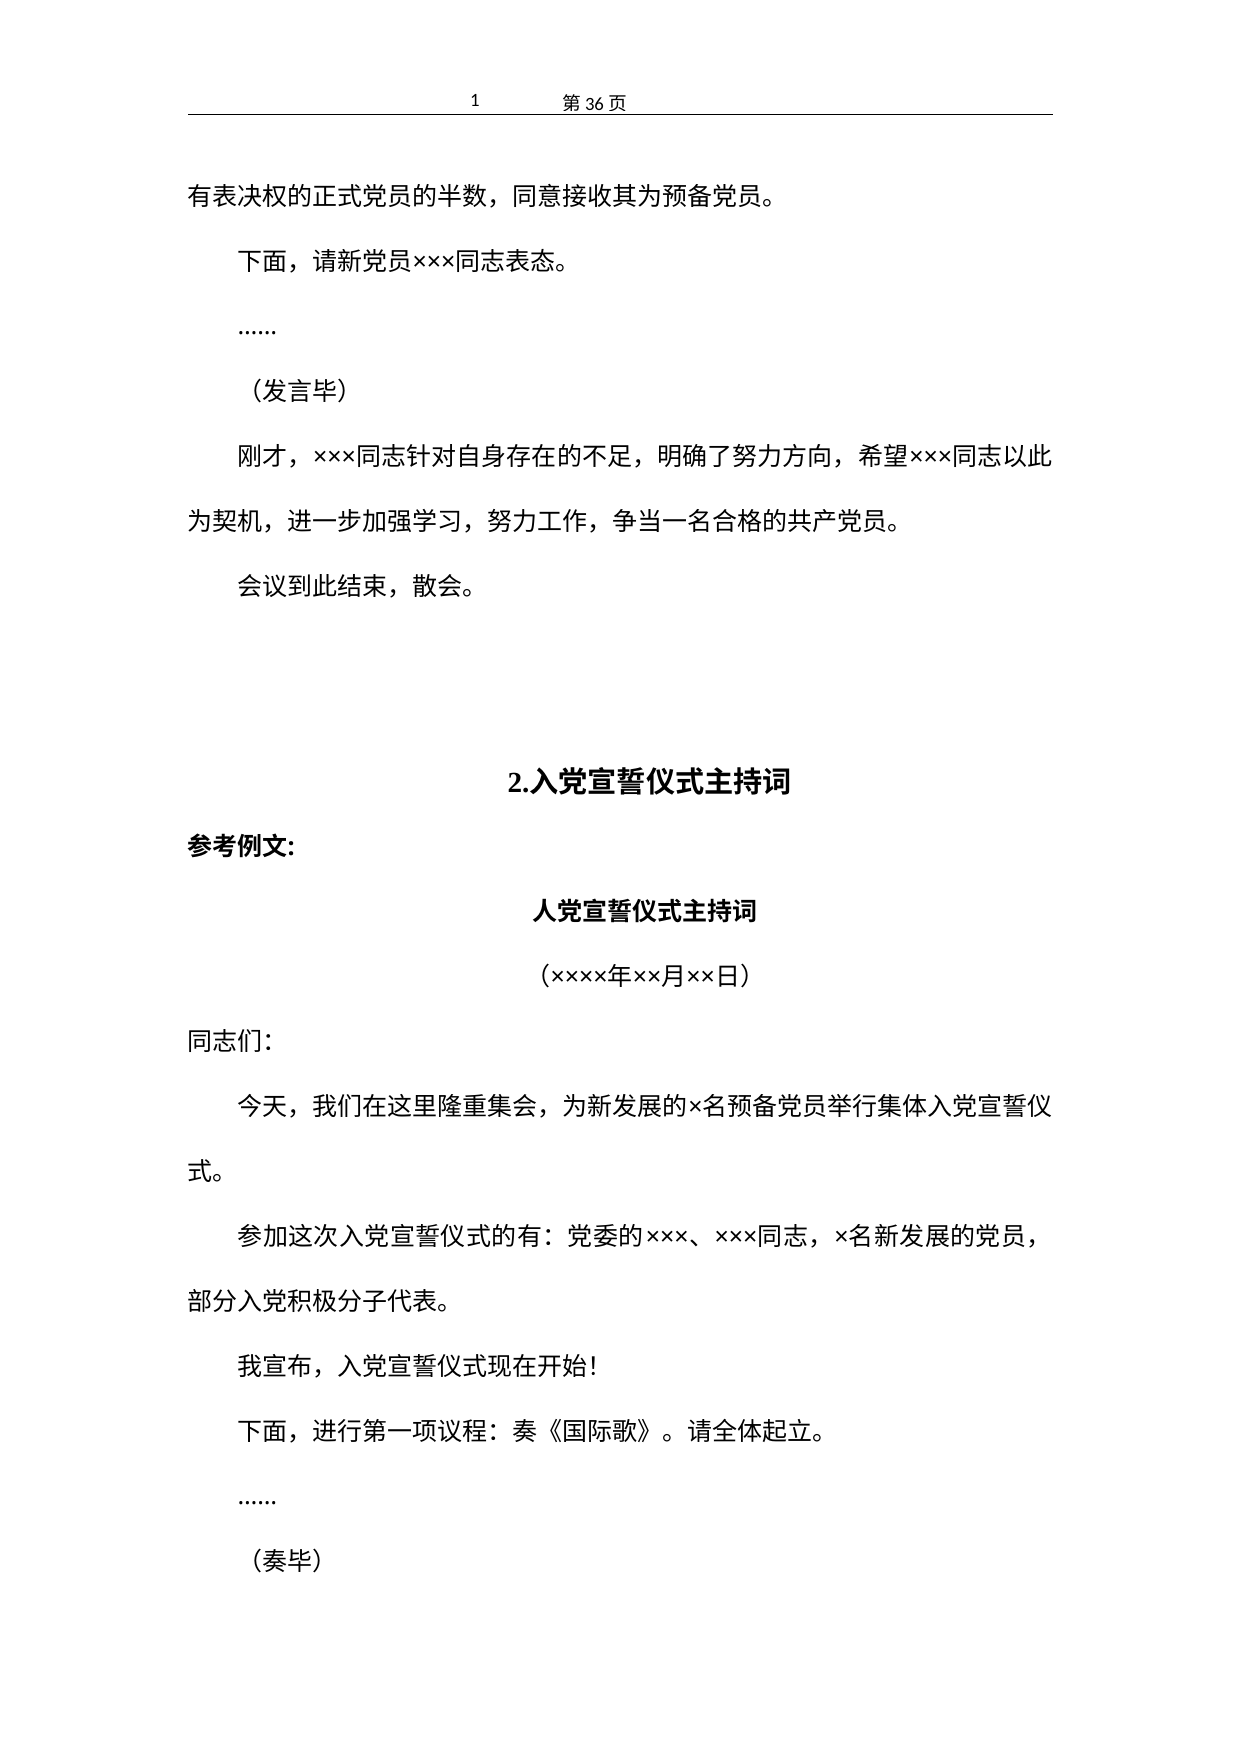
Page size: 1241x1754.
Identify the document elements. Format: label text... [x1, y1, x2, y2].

text （××××年××月××日） [187, 942, 1053, 1007]
text …… [187, 292, 1053, 357]
text 下面，进行第一项议程：奏《国际歌》。请全体起立。 [187, 1397, 1053, 1462]
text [187, 162, 1053, 227]
text 参加这次入党宣誓仪式的有：党委的×××、×××同志，×名新发展的党员，部分入党积极分子代表。 [187, 1202, 1053, 1332]
subtitle 2.入党宣誓仪式主持词 [187, 747, 1053, 812]
text （奏毕） [187, 1527, 1053, 1592]
text 人党宣誓仪式主持词 [187, 877, 1053, 942]
text 今天，我们在这里隆重集会，为新发展的×名预备党员举行集体入党宣誓仪式。 [187, 1072, 1053, 1202]
text 下面，请新党员×××同志表态。 [187, 227, 1053, 292]
text （发言毕） [187, 357, 1053, 422]
text 我宣布，入党宣誓仪式现在开始！ [187, 1332, 1053, 1397]
text 刚才，×××同志针对自身存在的不足，明确了努力方向，希望×××同志以此为契机，进一步加强学习，努力工作，争当一名合格的共产党员。 [187, 422, 1053, 552]
text 同志们： [187, 1007, 1053, 1072]
text 参考例文: [187, 812, 1053, 877]
text 会议到此结束，散会。 [187, 552, 1053, 617]
text …… [187, 1462, 1053, 1527]
